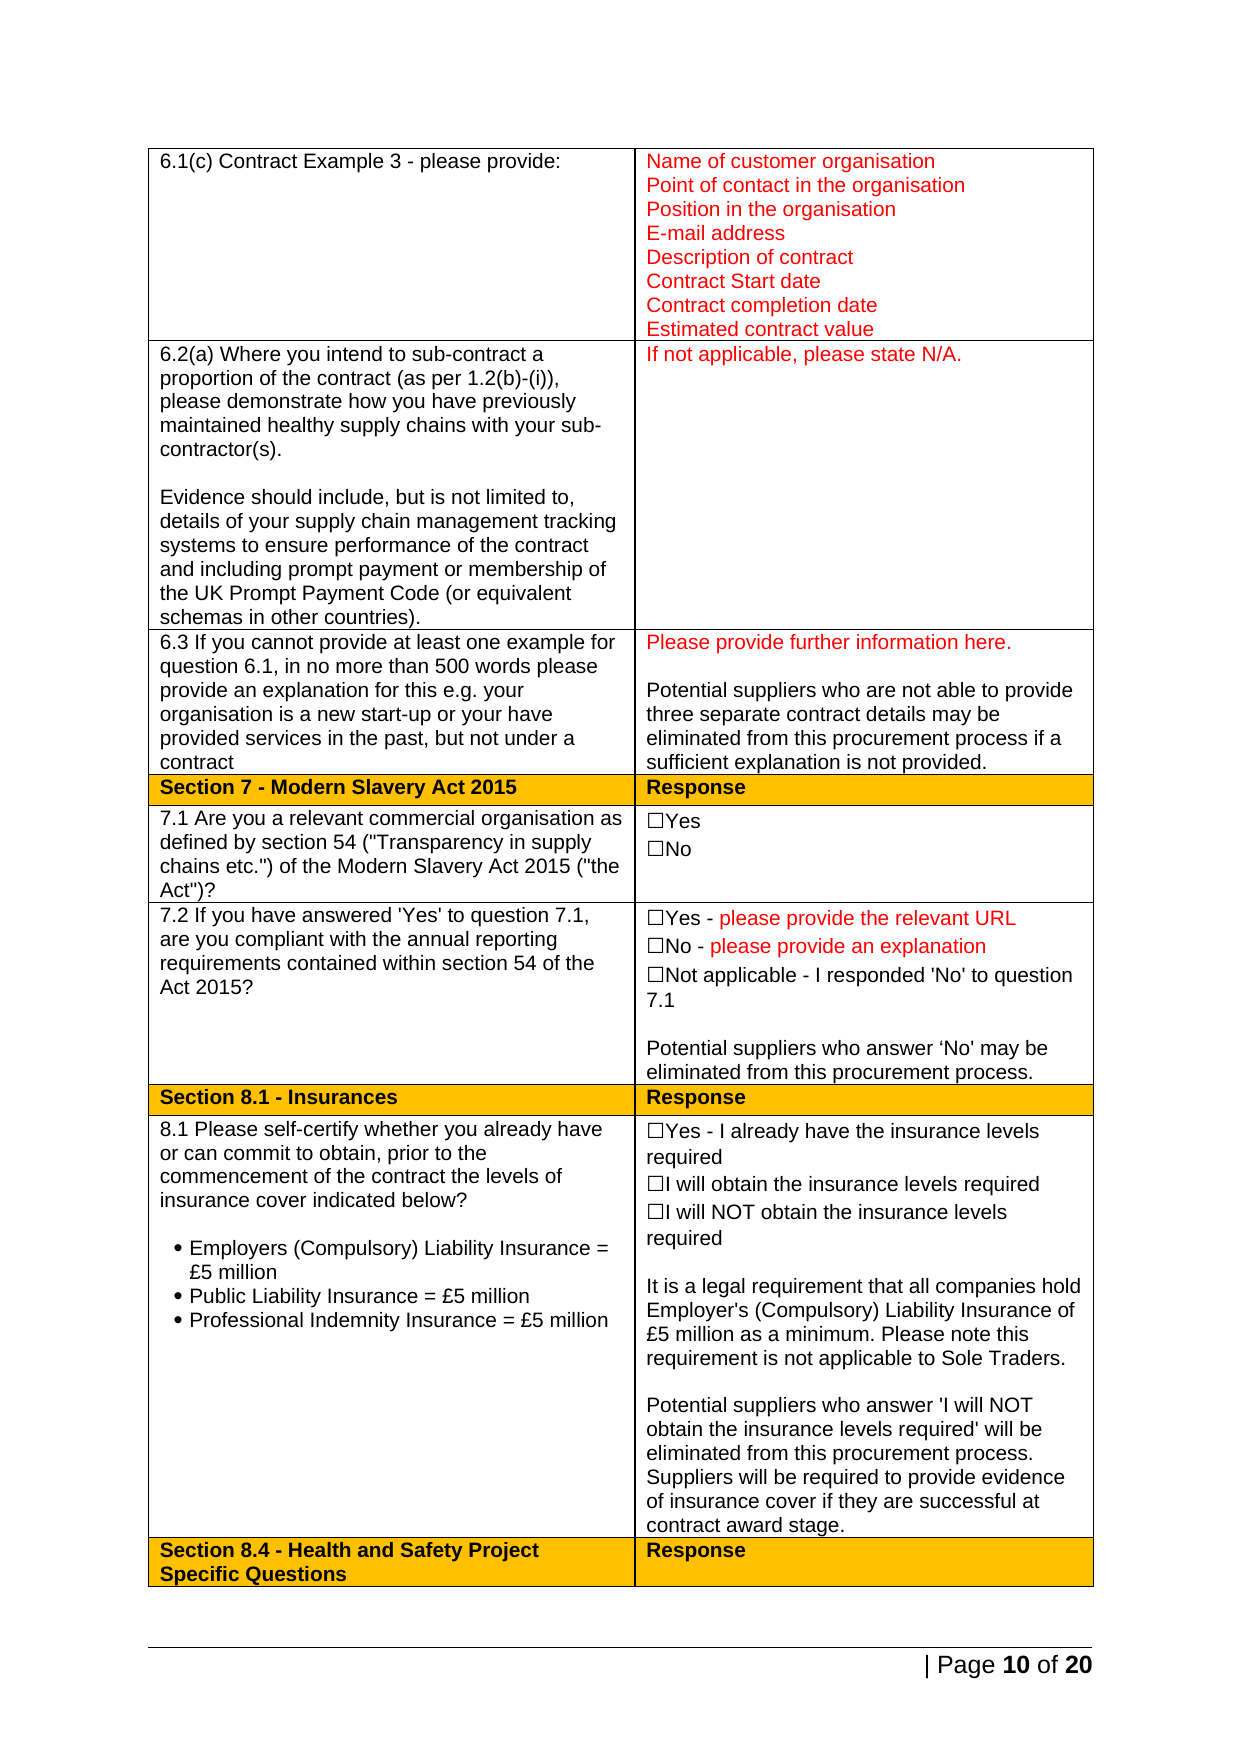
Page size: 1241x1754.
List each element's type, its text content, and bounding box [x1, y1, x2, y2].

table_cell Section 8.4 - Health and Safety Project Specific Questions [149, 1538, 634, 1586]
table_cell 8.1 Please self-certify whether you already have or can commit to obtain, prior to the commencement of the contract the levels of insurance cover indicated below? Employers (Compulsory) Liability Insurance = £5 million Public Liability Insurance = £5 million Professional Indemnity Insurance = £5 million [149, 1116, 634, 1537]
table_cell 6.1(c) Contract Example 3 - please provide: [149, 149, 634, 340]
table_cell 6.3 If you cannot provide at least one example for question 6.1, in no more than 500 words please provide an explanation for this e.g. your organisation is a new start-up or your have provided services in the past, but not under a contract [149, 630, 634, 774]
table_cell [636, 149, 1093, 340]
table_cell Response [636, 775, 1093, 805]
table_cell Yes - I already have the insurance levels required I will obtain the insurance levels required I will NOT obtain the insurance levels required It is a legal requirement that all companies hold Employer's (Compulsory) Liability Insurance of £5 million as a minimum. Please note this requirement is not applicable to Sole Traders. Potential suppliers who answer 'I will NOT obtain the insurance levels required' will be eliminated from this procurement process. Suppliers will be required to provide evidence of insurance cover if they are successful at contract award stage. [636, 1116, 1093, 1537]
table_cell Section 8.1 - Insurances [149, 1085, 634, 1115]
table_cell Yes - please provide the relevant URL No - please provide an explanation Not applicable - I responded 'No' to question 7.1 Potential suppliers who answer ‘No' may be eliminated from this procurement process. [636, 903, 1093, 1084]
table_cell Please provide further information here. Potential suppliers who are not able to provide three separate contract details may be eliminated from this procurement process if a sufficient explanation is not provided. [636, 630, 1093, 774]
table_cell 6.2(a) Where you intend to sub-contract a proportion of the contract (as per 1.2(b)-(i)), please demonstrate how you have previously maintained healthy supply chains with your sub-contractor(s). Evidence should include, but is not limited to, details of your supply chain management tracking systems to ensure performance of the contract and including prompt payment or membership of the UK Prompt Payment Code (or equivalent schemas in other countries). [149, 341, 634, 629]
table_cell 7.2 If you have answered 'Yes' to question 7.1, are you compliant with the annual reporting requirements contained within section 54 of the Act 2015? [149, 903, 634, 1084]
table_cell Yes No [636, 806, 1093, 902]
table_cell Section 7 - Modern Slavery Act 2015 [149, 775, 634, 805]
table_cell If not applicable, please state N/A. [636, 341, 1093, 629]
table_cell Response [636, 1085, 1093, 1115]
table_cell 7.1 Are you a relevant commercial organisation as defined by section 54 ("Transparency in supply chains etc.") of the Modern Slavery Act 2015 ("the Act")? [149, 806, 634, 902]
table_cell Response [636, 1538, 1093, 1586]
